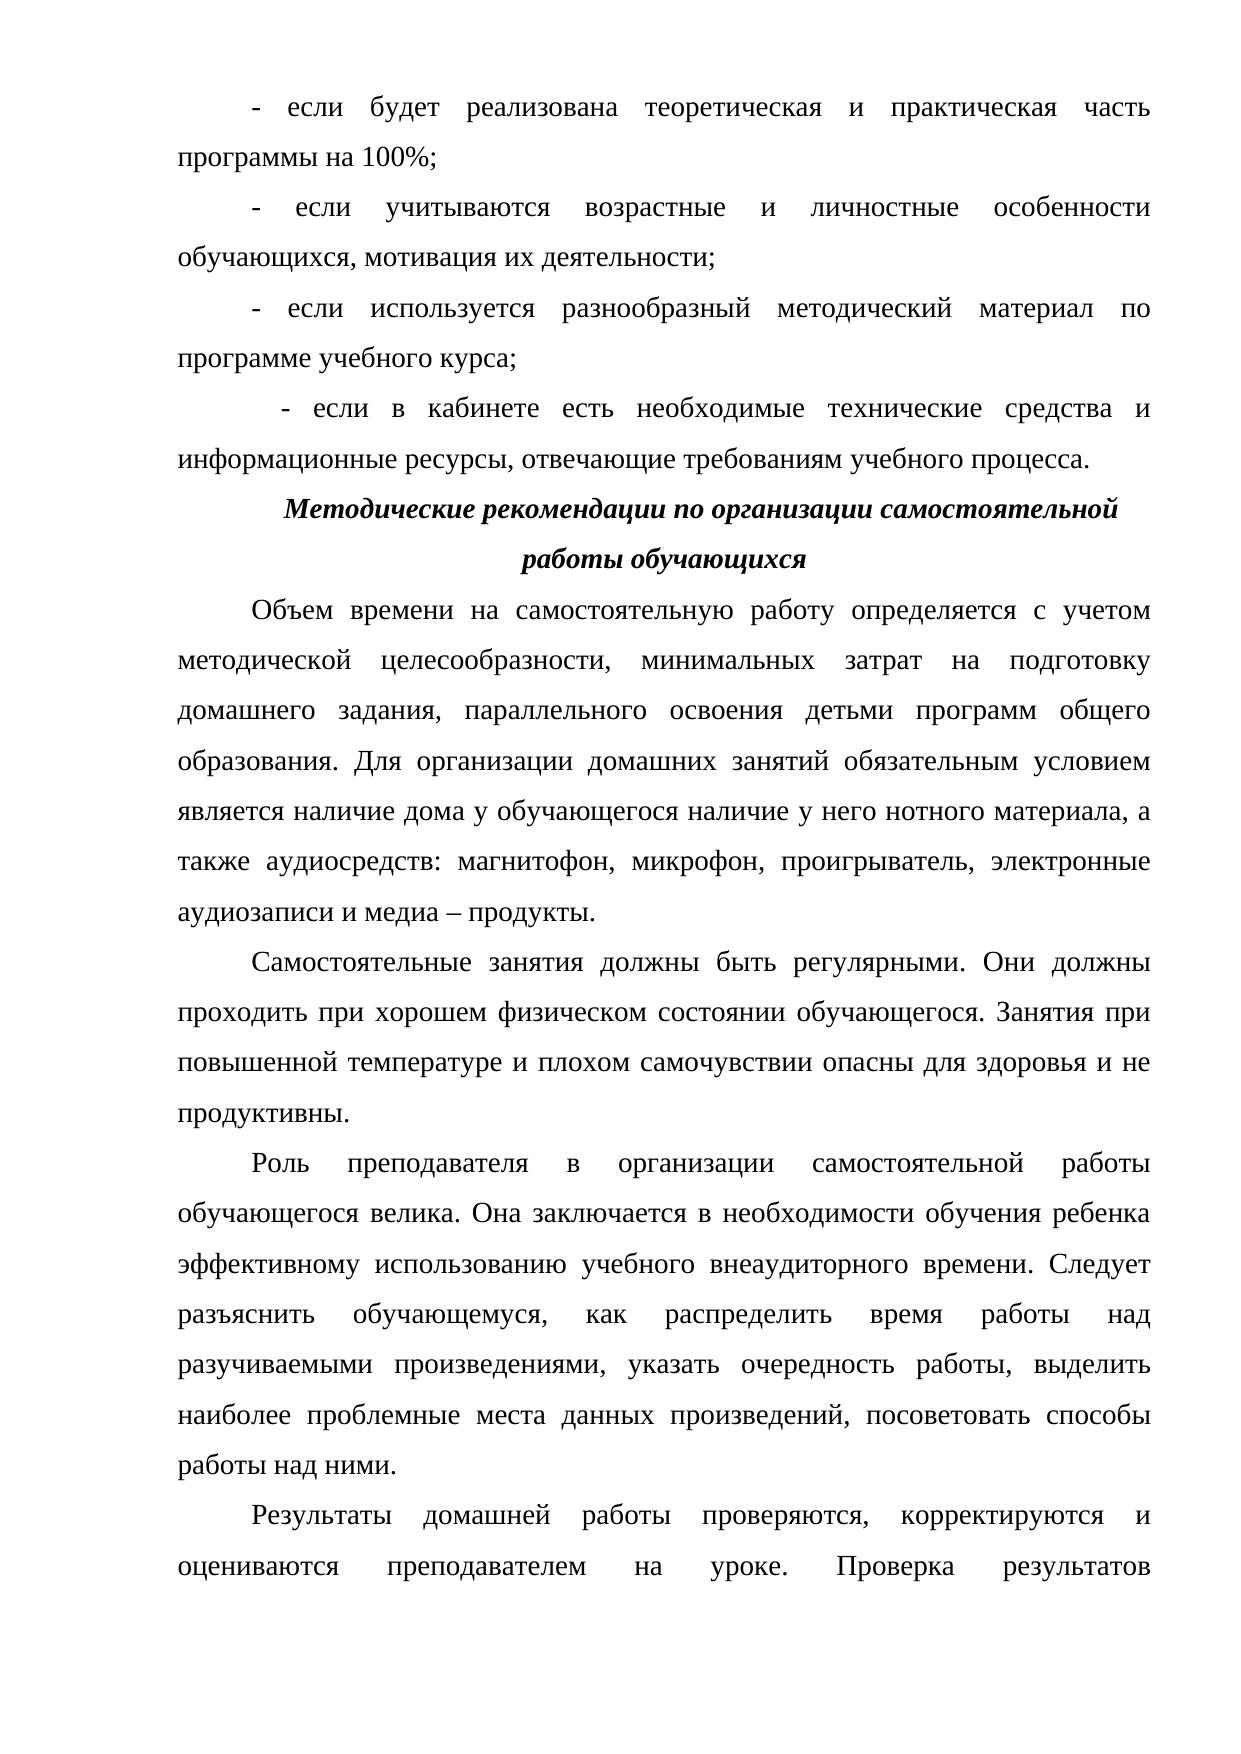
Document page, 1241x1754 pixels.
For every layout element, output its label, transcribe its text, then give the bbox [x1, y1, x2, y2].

text Методические рекомендации по организации самостоятельной работы обучающихся [177, 491, 1152, 575]
text - если учитываются возрастные и личностные особенности обучающихся, мотивация их деятельности; [177, 189, 1152, 273]
text Роль преподавателя в организации самостоятельной работы обучающегося велика. Она заключается в необходимости обучения ребенка эффективному использованию учебного внеаудиторного времени. Следует разъяснить обучающемуся, как распределить время работы над разучиваемыми произведениями, указать очередность работы, выделить наиболее проблемные места данных произведений, посоветовать способы работы над ними. [177, 1145, 1152, 1481]
text - если будет реализована теоретическая и практическая часть программы на 100%; [177, 89, 1152, 172]
text - если в кабинете есть необходимые технические средства и информационные ресурсы, отвечающие требованиям учебного процесса. [177, 391, 1152, 474]
text Объем времени на самостоятельную работу определяется с учетом методической целесообразности, минимальных затрат на подготовку домашнего задания, параллельного освоения детьми программ общего образования. Для организации домашних занятий обязательным условием является наличие дома у обучающегося наличие у него нотного материала, а также аудиосредств: магнитофон, микрофон, проигрыватель, электронные аудиозаписи и медиа – продукты. [177, 592, 1152, 927]
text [177, 1497, 1152, 1581]
text - если используется разнообразный методический материал по программе учебного курса; [177, 290, 1152, 374]
text Самостоятельные занятия должны быть регулярными. Они должны проходить при хорошем физическом состоянии обучающегося. Занятия при повышенной температуре и плохом самочувствии опасны для здоровья и не продуктивны. [177, 944, 1152, 1128]
